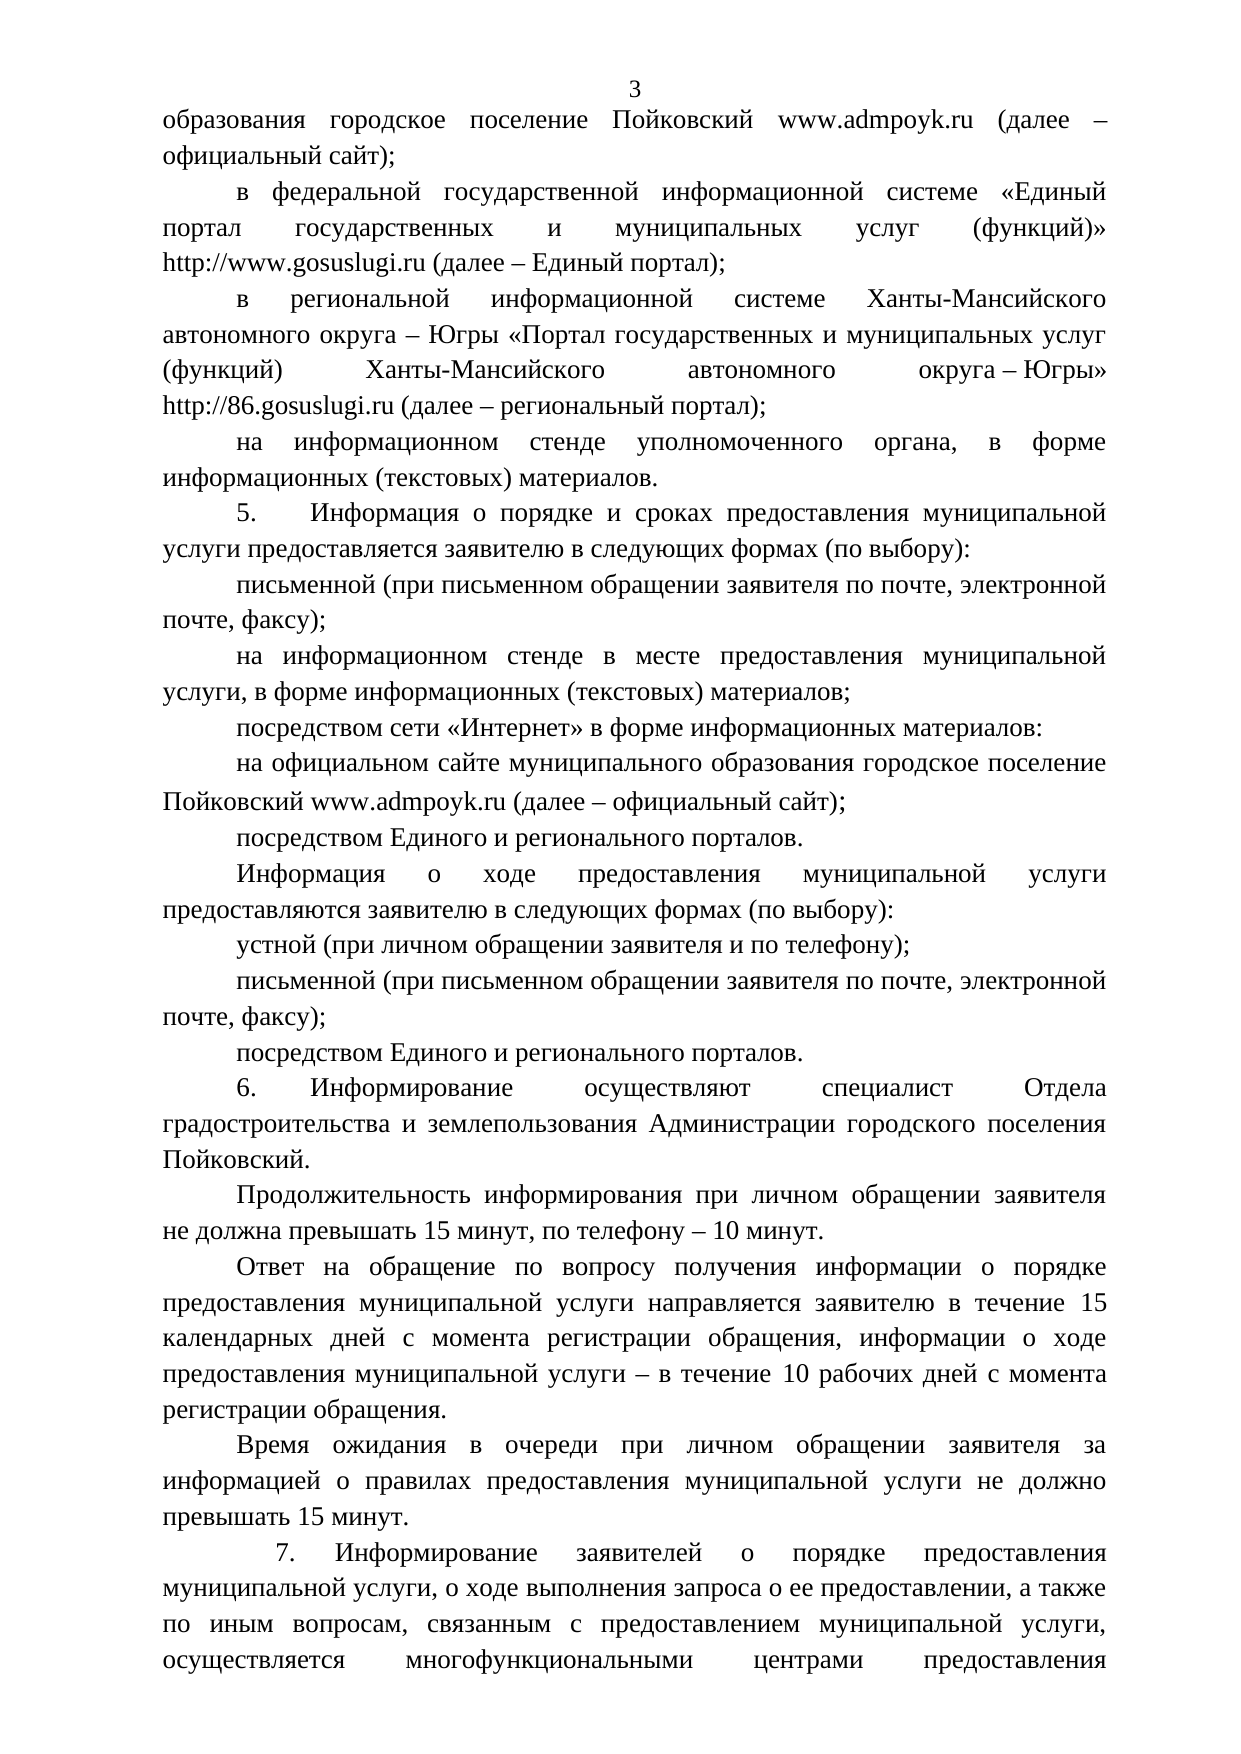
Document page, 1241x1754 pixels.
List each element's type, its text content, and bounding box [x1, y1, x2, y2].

text письменной (при письменном обращении заявителя по почте, электронной почте, факсу); [162, 964, 1107, 1031]
text Время ожидания в очереди при личном обращении заявителя за информацией о правилах предоставления муниципальной услуги не должно превышать 15 минут. [162, 1429, 1107, 1531]
list на информационном стенде уполномоченного органа, в форме информационных (текстовых) материалов. [162, 425, 1107, 492]
text посредством сети «Интернет» в форме информационных материалов: [162, 711, 1107, 742]
list в федеральной государственной информационной системе «Единый портал государственных и муниципальных услуг (функций)» http://www.gosuslugi.ru (далее – Единый портал); [162, 175, 1107, 277]
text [162, 1536, 1107, 1674]
text Информация о ходе предоставления муниципальной услуги предоставляются заявителю в следующих формах (по выбору): [162, 857, 1107, 924]
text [162, 103, 1107, 170]
text письменной (при письменном обращении заявителя по почте, электронной почте, факсу); [162, 568, 1107, 635]
text на официальном сайте муниципального образования городское поселение Пойковский www.admpoyk.ru (далее – официальный сайт); [162, 747, 1107, 816]
text устной (при личном обращении заявителя и по телефону); [162, 928, 1107, 959]
list Информирование осуществляют специалист Отдела градостроительства и землепользования Администрации городского поселения Пойковский. [162, 1071, 1107, 1174]
text Продолжительность информирования при личном обращении заявителя не должна превышать 15 минут, по телефону – 10 минут. [162, 1178, 1107, 1245]
text посредством Единого и регионального порталов. [162, 1036, 1107, 1067]
text на информационном стенде в месте предоставления муниципальной услуги, в форме информационных (текстовых) материалов; [162, 639, 1107, 706]
text посредством Единого и регионального порталов. [162, 821, 1107, 852]
list в региональной информационной системе Ханты-Мансийского автономного округа – Югры «Портал государственных и муниципальных услуг (функций) Ханты-Мансийского автономного округа – Югры» http://86.gosuslugi.ru (далее – региональный портал); [162, 282, 1107, 420]
list Информация о порядке и сроках предоставления муниципальной услуги предоставляется заявителю в следующих формах (по выбору): [162, 496, 1107, 563]
text Ответ на обращение по вопросу получения информации о порядке предоставления муниципальной услуги направляется заявителю в течение 15 календарных дней с момента регистрации обращения, информации о ходе предоставления муниципальной услуги – в течение 10 рабочих дней с момента регистрации обращения. [162, 1250, 1107, 1424]
